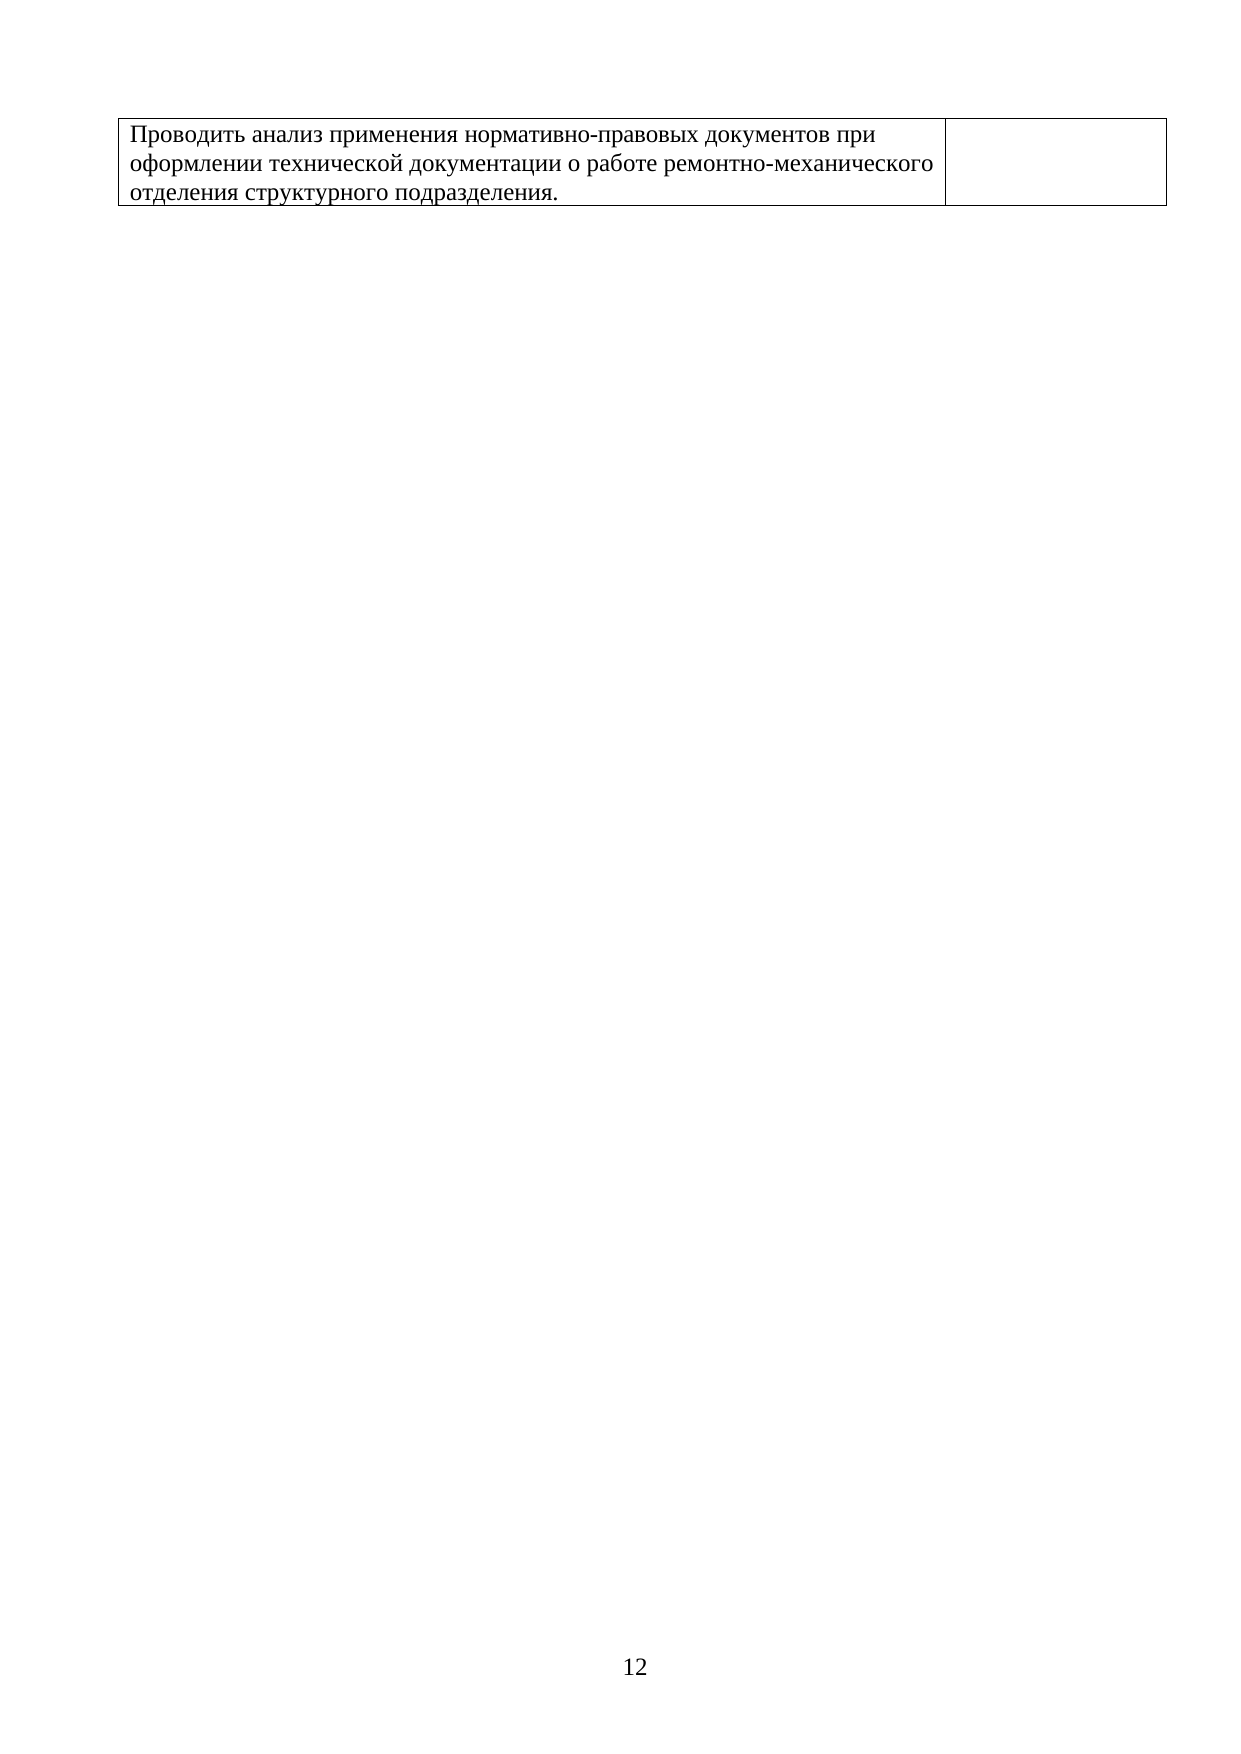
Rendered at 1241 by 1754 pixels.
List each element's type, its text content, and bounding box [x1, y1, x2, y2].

table_cell Проводить анализ применения нормативно-правовых документов при оформлении технической документации о работе ремонтно-механического отделения структурного подразделения. [119, 119, 945, 205]
